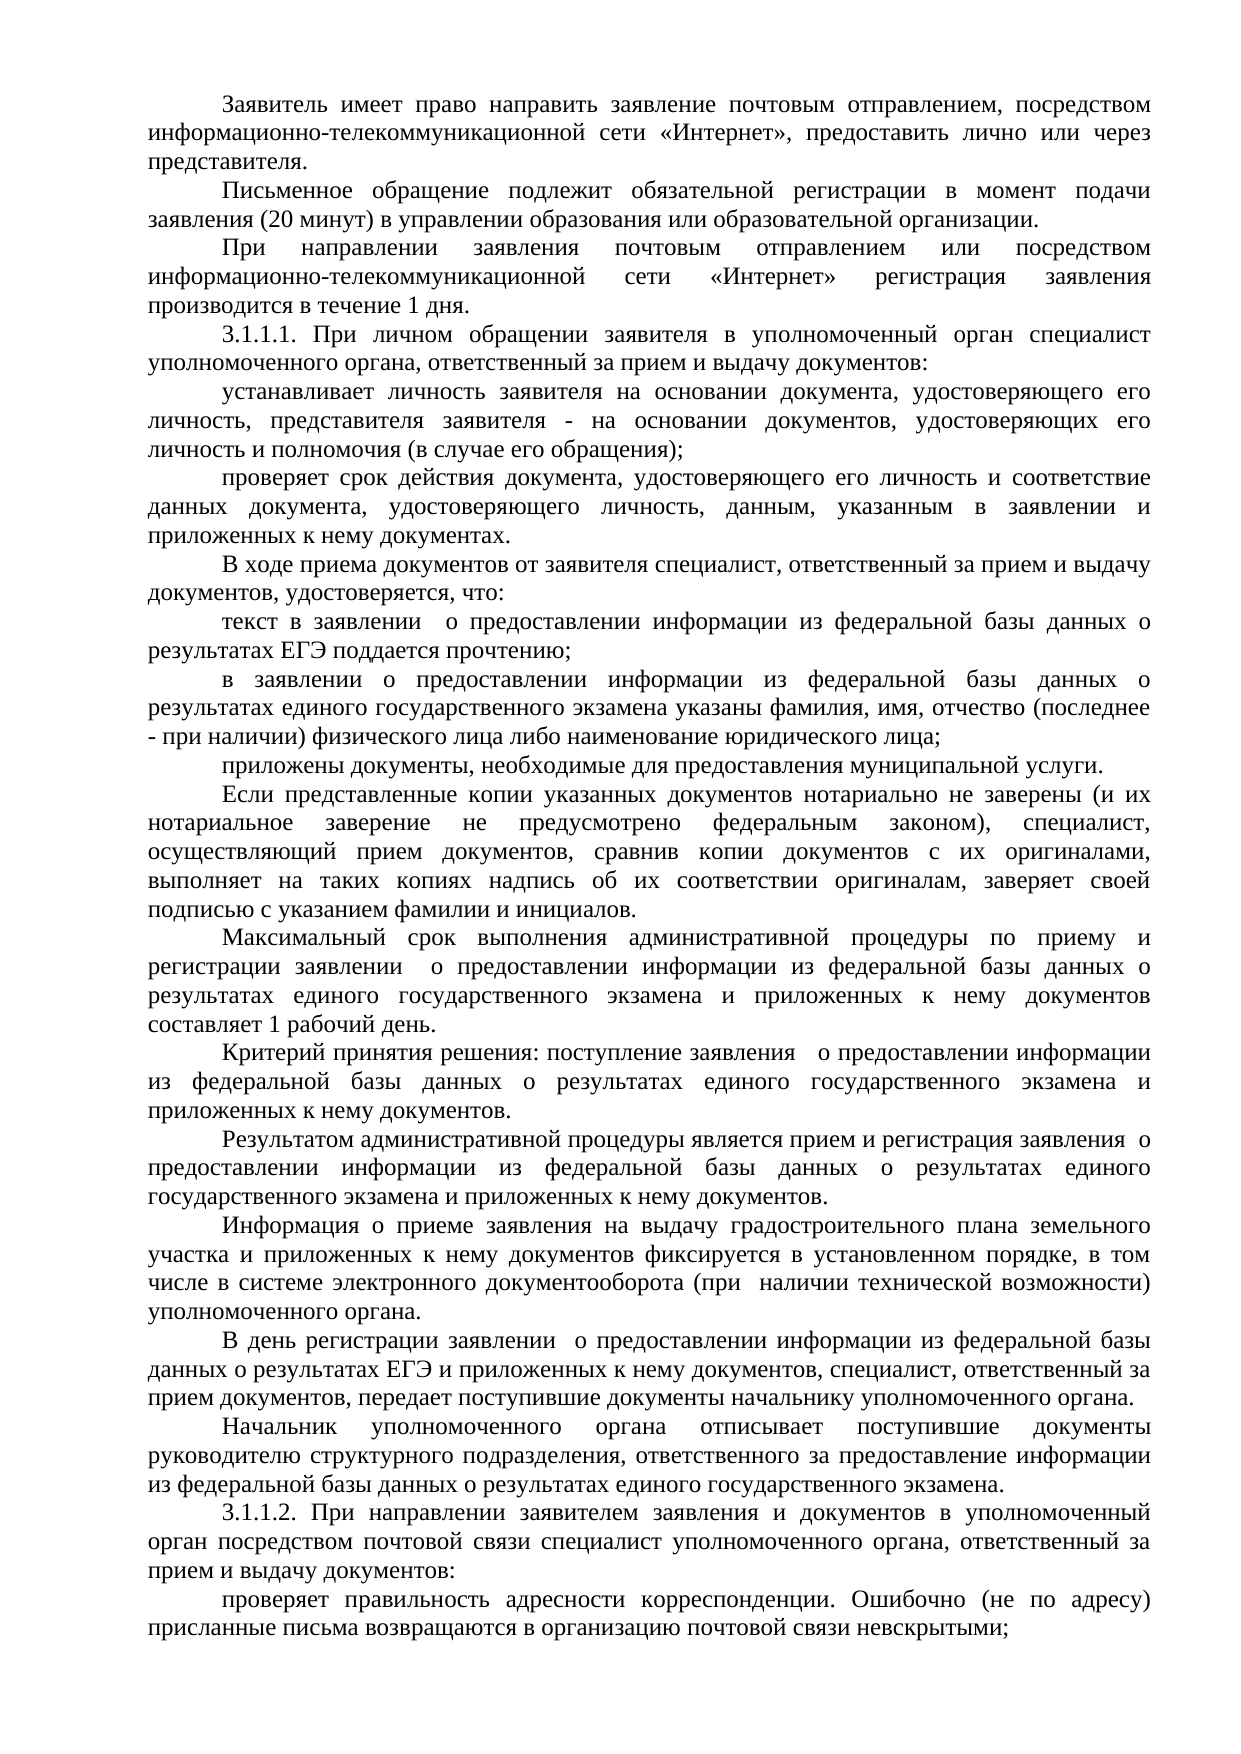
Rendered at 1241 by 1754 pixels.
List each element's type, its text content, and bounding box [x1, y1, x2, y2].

text Результатом административной процедуры является прием и регистрация заявления о предоставлении информации из федеральной базы данных о результатах единого государственного экзамена и приложенных к нему документов. [148, 1124, 1152, 1210]
text Информация о приеме заявления на выдачу градостроительного плана земельного участка и приложенных к нему документов фиксируется в установленном порядке, в том числе в системе электронного документооборота (при наличии технической возможности) уполномоченного органа. [148, 1210, 1152, 1325]
text Начальник уполномоченного органа отписывает поступившие документы руководителю структурного подразделения, ответственного за предоставление информации из федеральной базы данных о результатах единого государственного экзамена. [148, 1411, 1152, 1497]
text проверяет правильность адресности корреспонденции. Ошибочно (не по адресу) присланные письма возвращаются в организацию почтовой связи невскрытыми; [148, 1584, 1152, 1641]
text Заявитель имеет право направить заявление почтовым отправлением, посредством информационно-телекоммуникационной сети «Интернет», предоставить лично или через представителя. [148, 89, 1152, 175]
text 3.1.1.2. При направлении заявителем заявления и документов в уполномоченный орган посредством почтовой связи специалист уполномоченного органа, ответственный за прием и выдачу документов: [148, 1497, 1152, 1584]
text Критерий принятия решения: поступление заявления о предоставлении информации из федеральной базы данных о результатах единого государственного экзамена и приложенных к нему документов. [148, 1037, 1152, 1124]
text 3.1.1.1. При личном обращении заявителя в уполномоченный орган специалист уполномоченного органа, ответственный за прием и выдачу документов: [148, 319, 1152, 376]
text Максимальный срок выполнения административной процедуры по приему и регистрации заявлении о предоставлении информации из федеральной базы данных о результатах единого государственного экзамена и приложенных к нему документов составляет 1 рабочий день. [148, 922, 1152, 1037]
text Если представленные копии указанных документов нотариально не заверены (и их нотариальное заверение не предусмотрено федеральным законом), специалист, осуществляющий прием документов, сравнив копии документов с их оригиналами, выполняет на таких копиях надпись об их соответствии оригиналам, заверяет своей подписью с указанием фамилии и инициалов. [148, 779, 1152, 922]
text В ходе приема документов от заявителя специалист, ответственный за прием и выдачу документов, удостоверяется, что: [148, 549, 1152, 606]
text При направлении заявления почтовым отправлением или посредством информационно-телекоммуникационной сети «Интернет» регистрация заявления производится в течение 1 дня. [148, 232, 1152, 319]
text устанавливает личность заявителя на основании документа, удостоверяющего его личность, представителя заявителя - на основании документов, удостоверяющих его личность и полномочия (в случае его обращения); [148, 376, 1152, 462]
text В день регистрации заявлении о предоставлении информации из федеральной базы данных о результатах ЕГЭ и приложенных к нему документов, специалист, ответственный за прием документов, передает поступившие документы начальнику уполномоченного органа. [148, 1325, 1152, 1411]
text текст в заявлении о предоставлении информации из федеральной базы данных о результатах ЕГЭ поддается прочтению; [148, 606, 1152, 664]
text приложены документы, необходимые для предоставления муниципальной услуги. [148, 750, 1152, 779]
text в заявлении о предоставлении информации из федеральной базы данных о результатах единого государственного экзамена указаны фамилия, имя, отчество (последнее - при наличии) физического лица либо наименование юридического лица; [148, 664, 1152, 750]
text Письменное обращение подлежит обязательной регистрации в момент подачи заявления (20 минут) в управлении образования или образовательной организации. [148, 175, 1152, 232]
text проверяет срок действия документа, удостоверяющего его личность и соответствие данных документа, удостоверяющего личность, данным, указанным в заявлении и приложенных к нему документах. [148, 462, 1152, 549]
